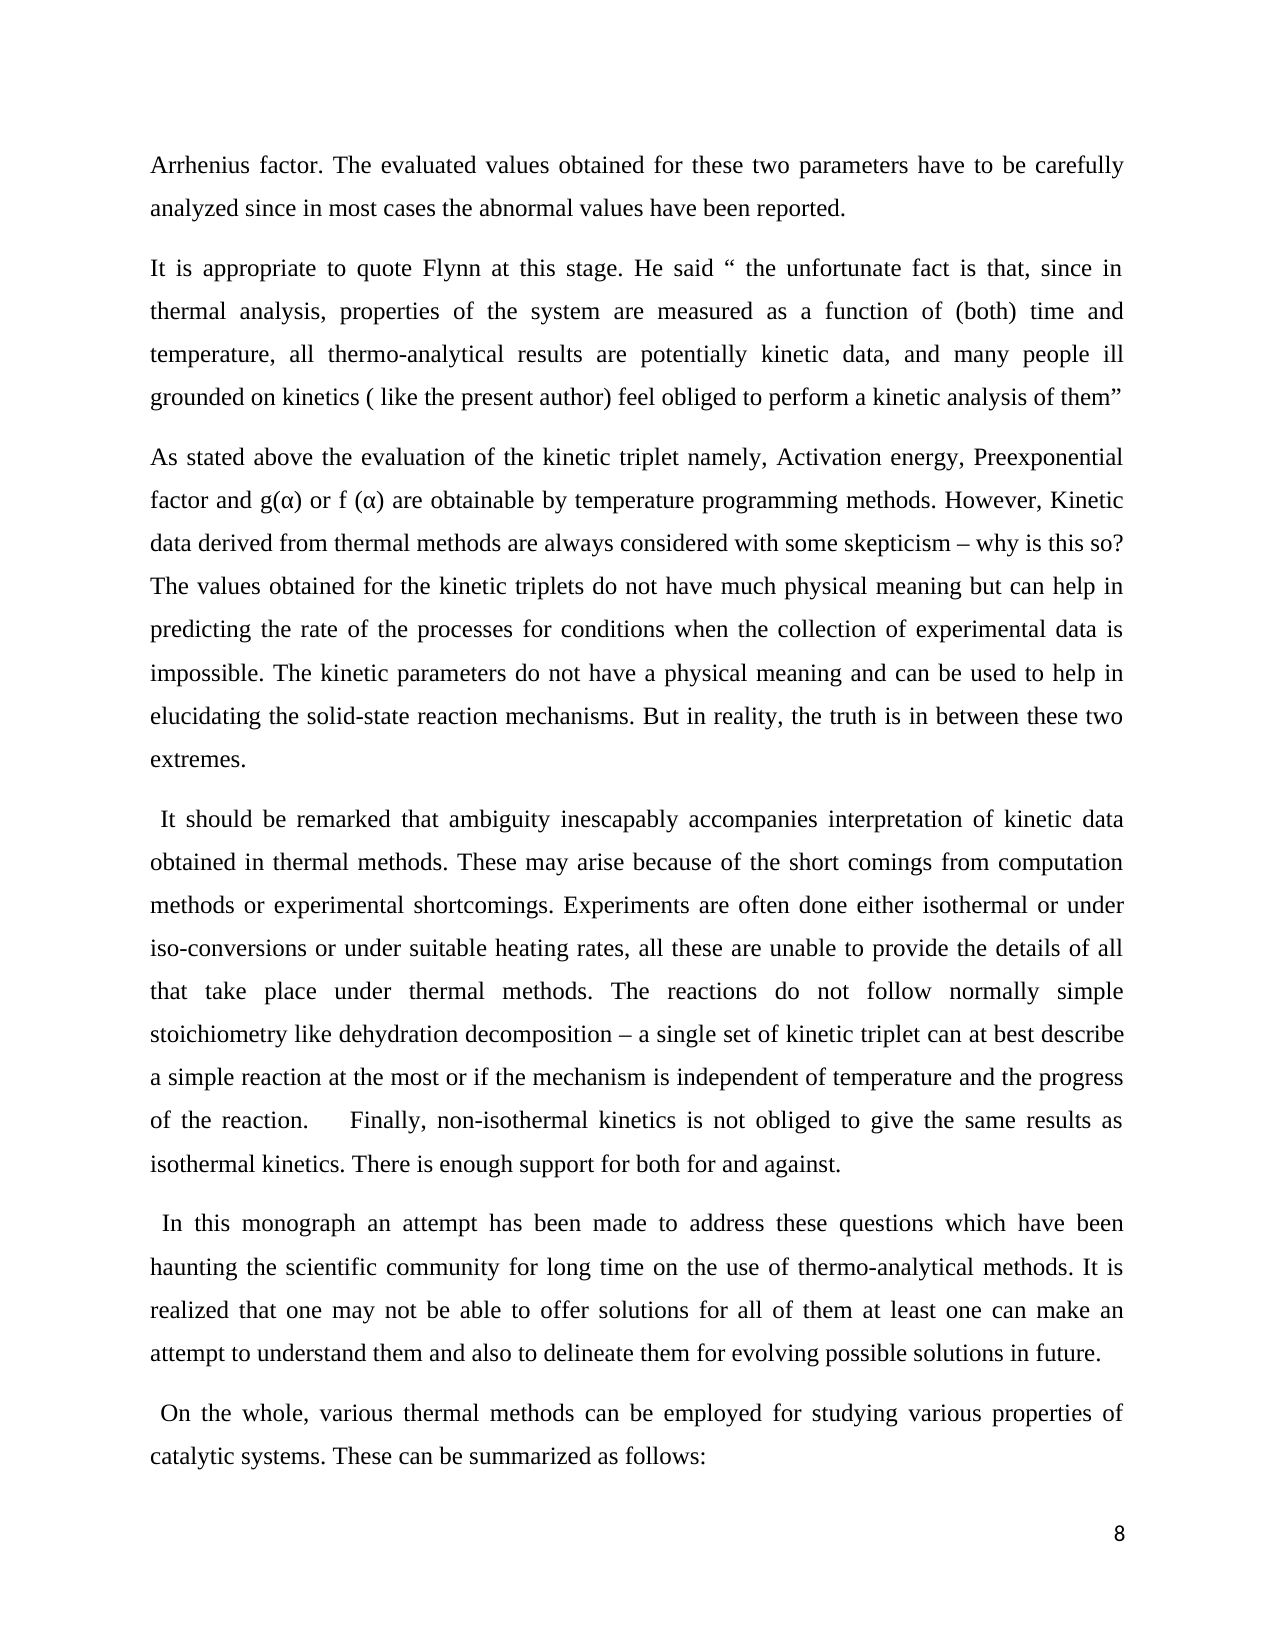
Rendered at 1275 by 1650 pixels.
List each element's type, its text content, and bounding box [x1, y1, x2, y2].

text On the whole, various thermal methods can be employed for studying various properties of catalytic systems. These can be summarized as follows: [150, 1398, 1125, 1469]
text It should be remarked that ambiguity inescapably accompanies interpretation of kinetic data obtained in thermal methods. These may arise because of the short comings from computation methods or experimental shortcomings. Experiments are often done either isothermal or under iso-conversions or under suitable heating rates, all these are unable to provide the details of all that take place under thermal methods. The reactions do not follow normally simple stoichiometry like dehydration decomposition – a single set of kinetic triplet can at best describe a simple reaction at the most or if the mechanism is independent of temperature and the progress of the reaction. Finally, non-isothermal kinetics is not obliged to give the same results as isothermal kinetics. There is enough support for both for and against. [150, 804, 1125, 1177]
text In this monograph an attempt has been made to address these questions which have been haunting the scientific community for long time on the use of thermo-analytical methods. It is realized that one may not be able to offer solutions for all of them at least one can make an attempt to understand them and also to delineate them for evolving possible solutions in future. [150, 1208, 1125, 1367]
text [150, 150, 1125, 222]
text It is appropriate to quote Flynn at this stage. He said “ the unfortunate fact is that, since in thermal analysis, properties of the system are measured as a function of (both) time and temperature, all thermo-analytical results are potentially kinetic data, and many people ill grounded on kinetics ( like the present author) feel obliged to perform a kinetic analysis of them” [150, 253, 1125, 411]
text As stated above the evaluation of the kinetic triplet namely, Activation energy, Preexponential factor and g(α) or f (α) are obtainable by temperature programming methods. However, Kinetic data derived from thermal methods are always considered with some skepticism – why is this so? The values obtained for the kinetic triplets do not have much physical meaning but can help in predicting the rate of the processes for conditions when the collection of experimental data is impossible. The kinetic parameters do not have a physical meaning and can be used to help in elucidating the solid-state reaction mechanisms. But in reality, the truth is in between these two extremes. [150, 442, 1125, 773]
